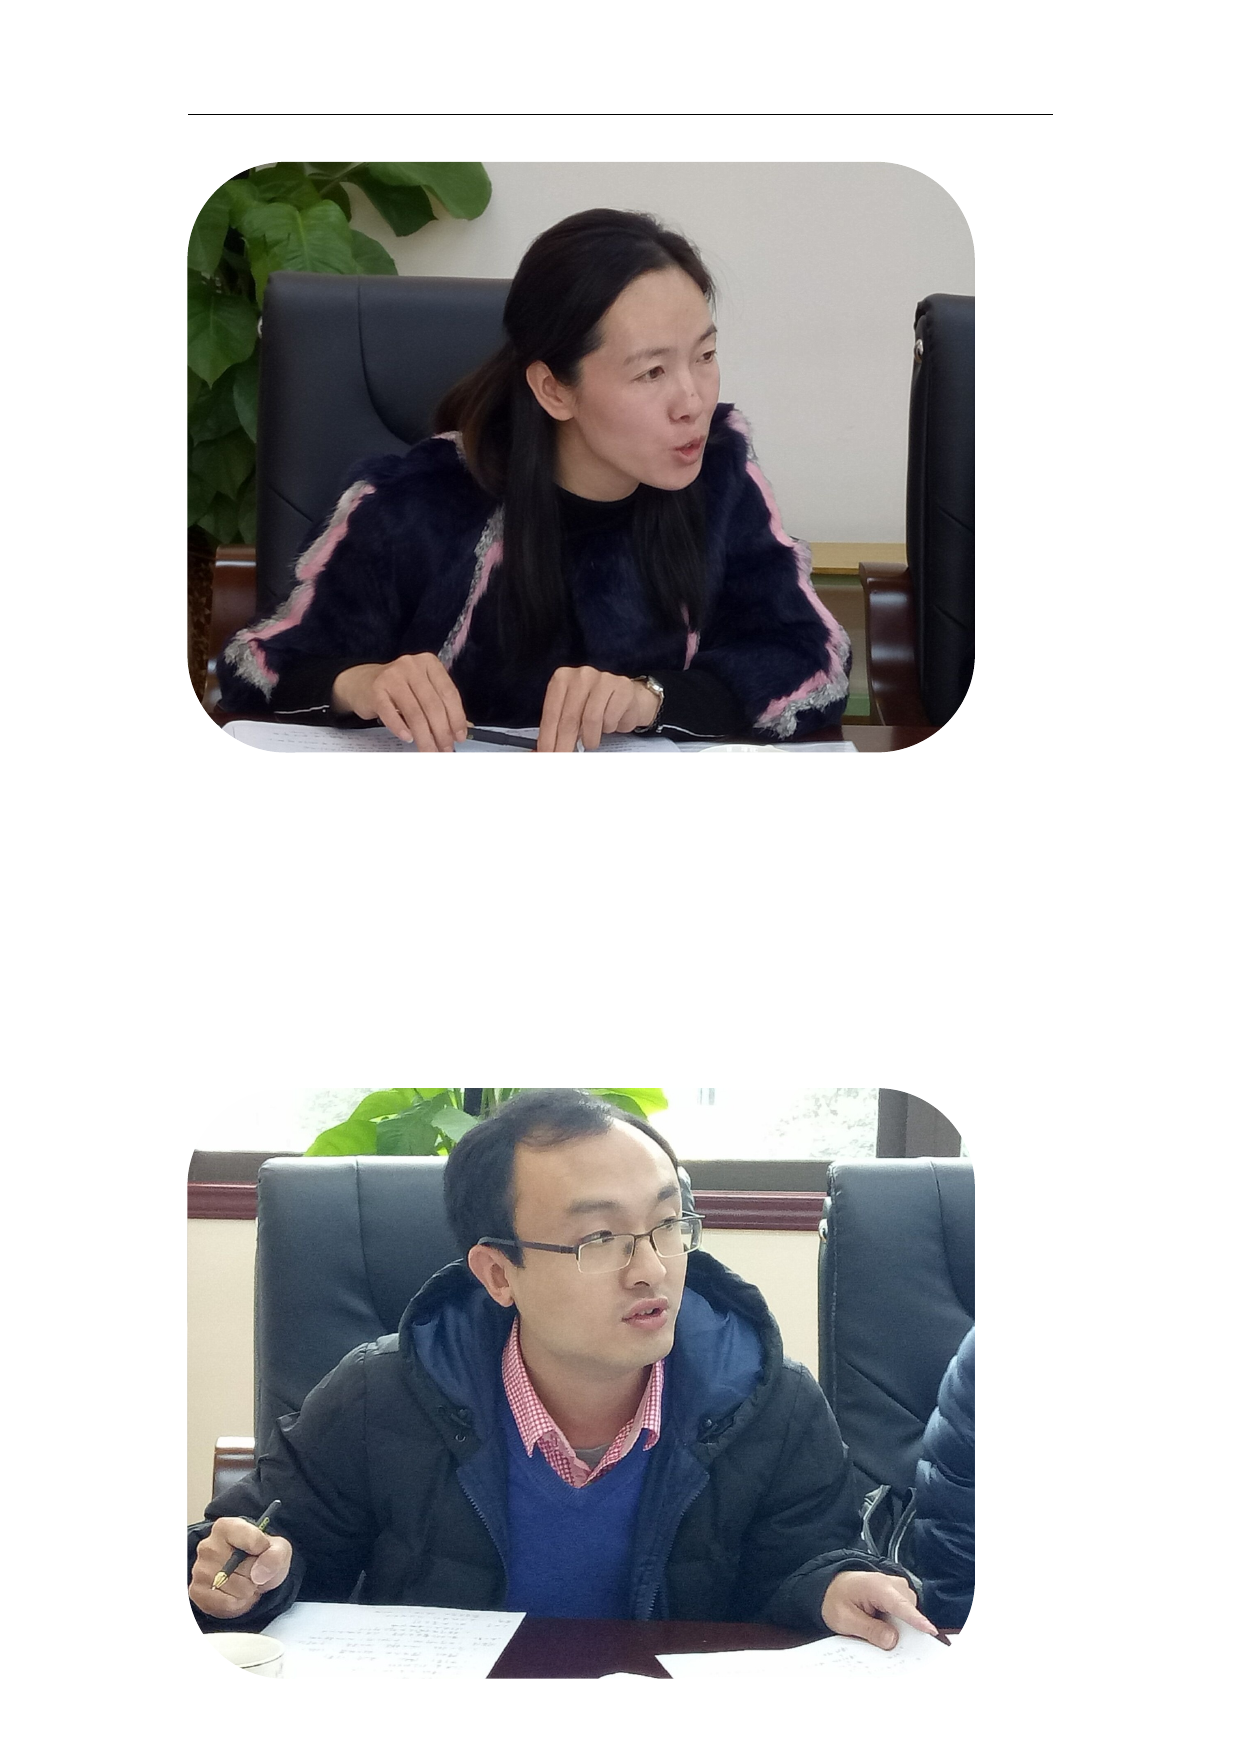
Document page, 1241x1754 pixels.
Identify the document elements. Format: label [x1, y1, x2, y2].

picture [187, 1088, 975, 1679]
picture [187, 161, 975, 753]
